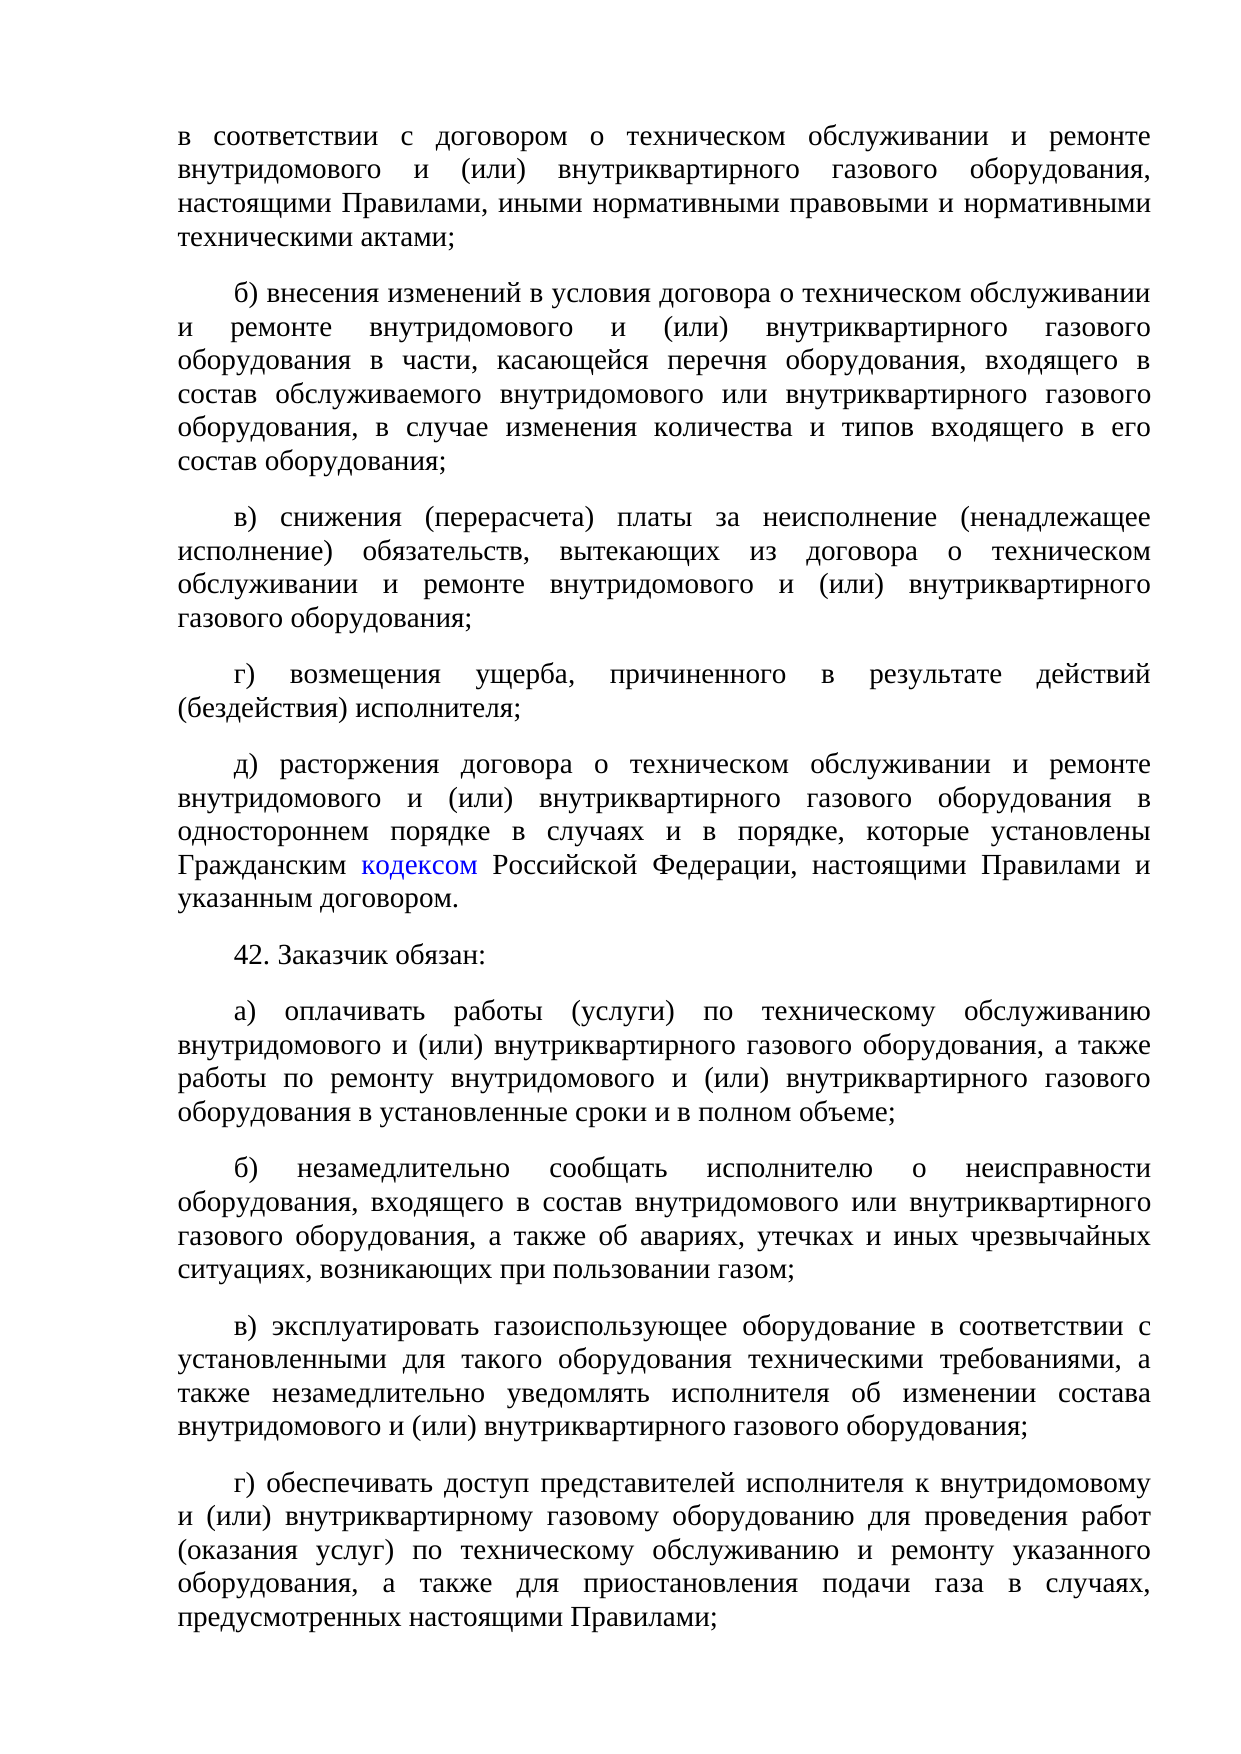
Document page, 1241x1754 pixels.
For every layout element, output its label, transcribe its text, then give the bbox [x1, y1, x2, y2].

text в) эксплуатировать газоиспользующее оборудование в соответствии с установленными для такого оборудования техническими требованиями, а также незамедлительно уведомлять исполнителя об изменении состава внутридомового и (или) внутриквартирного газового оборудования; [177, 1308, 1152, 1442]
text г) возмещения ущерба, причиненного в результате действий (бездействия) исполнителя; [177, 656, 1152, 723]
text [177, 118, 1152, 252]
text д) расторжения договора о техническом обслуживании и ремонте внутридомового и (или) внутриквартирного газового оборудования в одностороннем порядке в случаях и в порядке, которые установлены Гражданским кодексом Российской Федерации, настоящими Правилами и указанным договором. [177, 746, 1152, 914]
text б) незамедлительно сообщать исполнителю о неисправности оборудования, входящего в состав внутридомового или внутриквартирного газового оборудования, а также об авариях, утечках и иных чрезвычайных ситуациях, возникающих при пользовании газом; [177, 1151, 1152, 1285]
text в) снижения (перерасчета) платы за неисполнение (ненадлежащее исполнение) обязательств, вытекающих из договора о техническом обслуживании и ремонте внутридомового и (или) внутриквартирного газового оборудования; [177, 499, 1152, 633]
text а) оплачивать работы (услуги) по техническому обслуживанию внутридомового и (или) внутриквартирного газового оборудования, а также работы по ремонту внутридомового и (или) внутриквартирного газового оборудования в установленные сроки и в полном объеме; [177, 993, 1152, 1128]
text г) обеспечивать доступ представителей исполнителя к внутридомовому и (или) внутриквартирному газовому оборудованию для проведения работ (оказания услуг) по техническому обслуживанию и ремонту указанного оборудования, а также для приостановления подачи газа в случаях, предусмотренных настоящими Правилами; [177, 1465, 1152, 1632]
text 42. Заказчик обязан: [177, 937, 1152, 971]
text б) внесения изменений в условия договора о техническом обслуживании и ремонте внутридомового и (или) внутриквартирного газового оборудования в части, касающейся перечня оборудования, входящего в состав обслуживаемого внутридомового или внутриквартирного газового оборудования, в случае изменения количества и типов входящего в его состав оборудования; [177, 275, 1152, 476]
